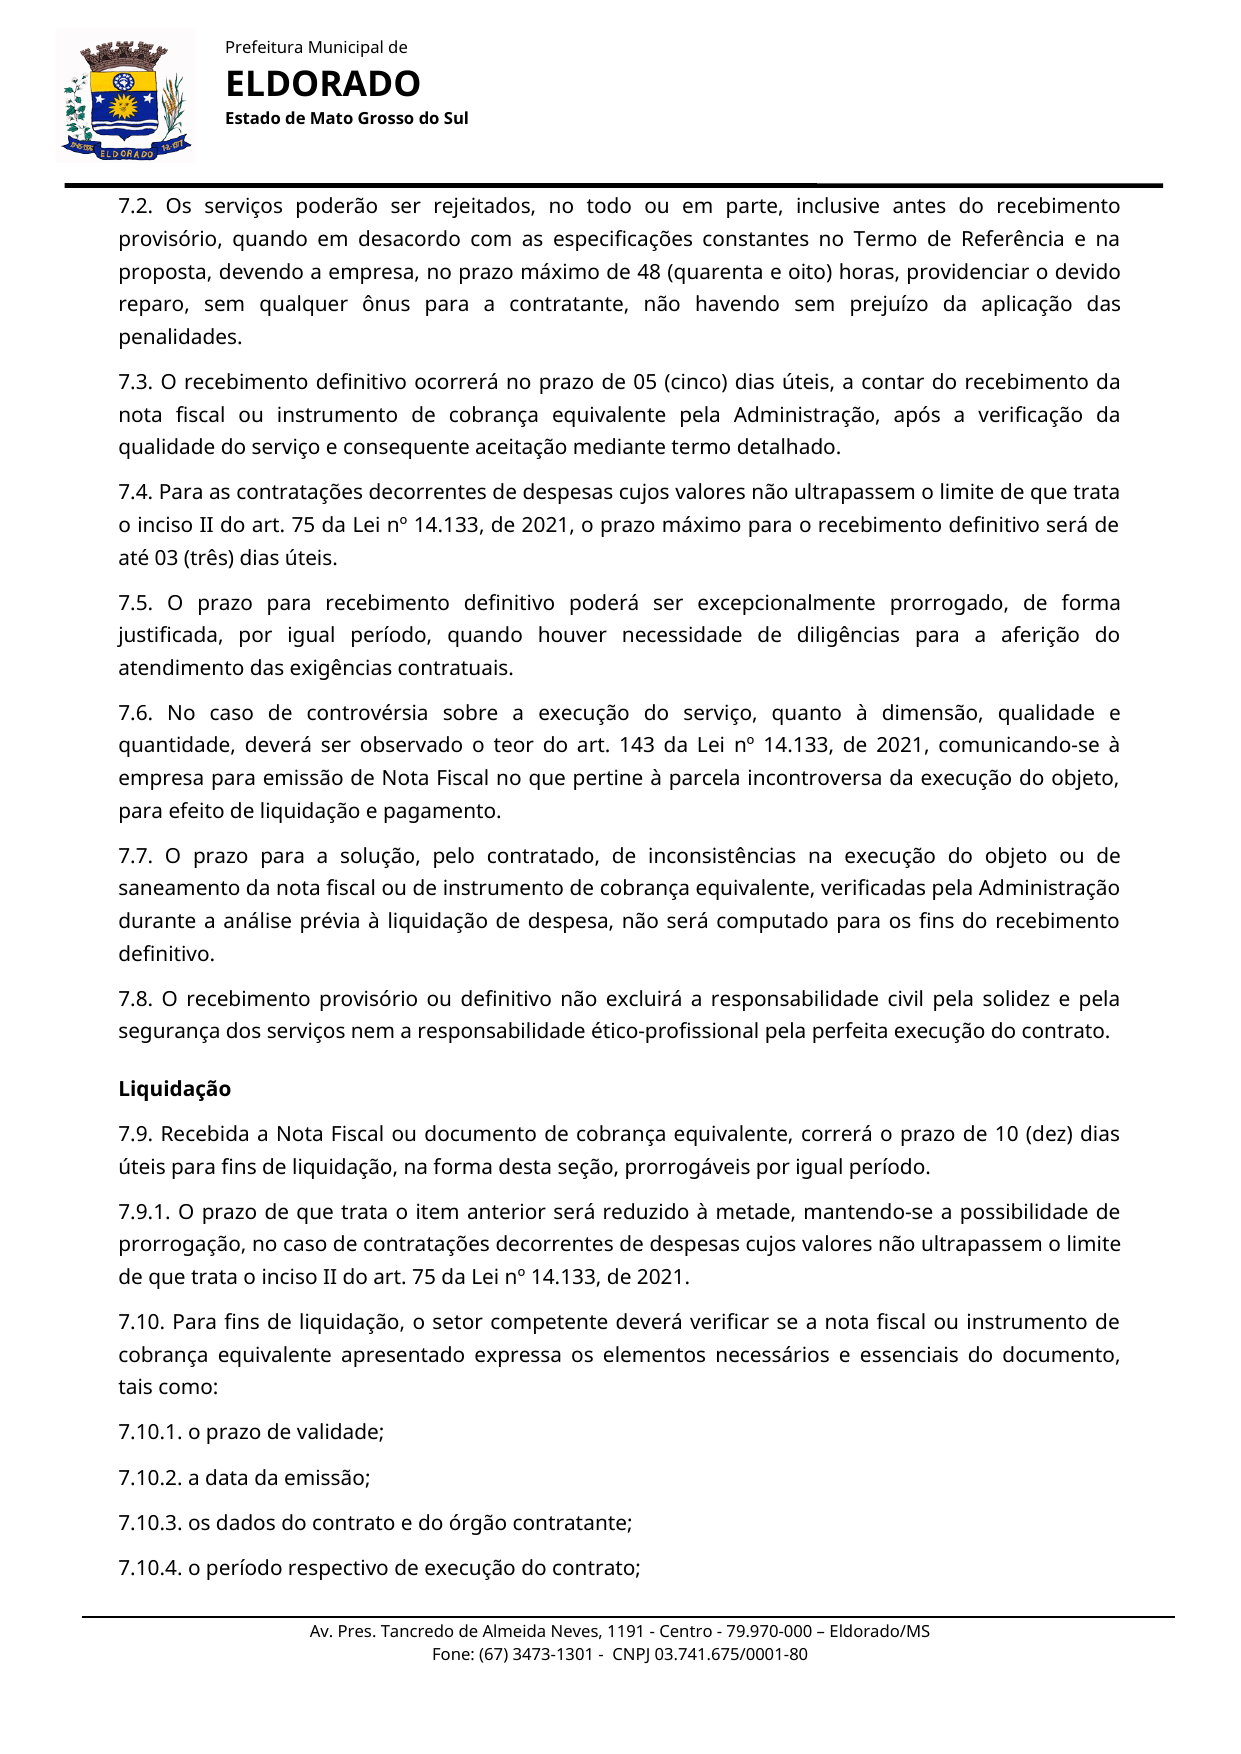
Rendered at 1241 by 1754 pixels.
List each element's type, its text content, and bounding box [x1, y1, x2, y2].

text 7.9. Recebida a Nota Fiscal ou documento de cobrança equivalente, correrá o prazo de 10 (dez) dias úteis para fins de liquidação, na forma desta seção, prorrogáveis por igual período. [118, 1119, 1122, 1180]
text 7.10.3. os dados do contrato e do órgão contratante; [118, 1508, 1122, 1536]
text 7.5. O prazo para recebimento definitivo poderá ser excepcionalmente prorrogado, de forma justificada, por igual período, quando houver necessidade de diligências para a aferição do atendimento das exigências contratuais. [118, 588, 1122, 681]
text 7.2. Os serviços poderão ser rejeitados, no todo ou em parte, inclusive antes do recebimento provisório, quando em desacordo com as especificações constantes no Termo de Referência e na proposta, devendo a empresa, no prazo máximo de 48 (quarenta e oito) horas, providenciar o devido reparo, sem qualquer ônus para a contratante, não havendo sem prejuízo da aplicação das penalidades. [118, 192, 1122, 350]
text 7.6. No caso de controvérsia sobre a execução do serviço, quanto à dimensão, qualidade e quantidade, deverá ser observado o teor do art. 143 da Lei nº 14.133, de 2021, comunicando-se à empresa para emissão de Nota Fiscal no que pertine à parcela incontroversa da execução do objeto, para efeito de liquidação e pagamento. [118, 698, 1122, 824]
text 7.10. Para fins de liquidação, o setor competente deverá verificar se a nota fiscal ou instrumento de cobrança equivalente apresentado expressa os elementos necessários e essenciais do documento, tais como: [118, 1307, 1122, 1401]
text 7.9.1. O prazo de que trata o item anterior será reduzido à metade, mantendo-se a possibilidade de prorrogação, no caso de contratações decorrentes de despesas cujos valores não ultrapassem o limite de que trata o inciso II do art. 75 da Lei nº 14.133, de 2021. [118, 1197, 1122, 1291]
text Liquidação [118, 1074, 1122, 1102]
picture [55, 28, 196, 163]
text 7.10.4. o período respectivo de execução do contrato; [118, 1553, 1122, 1581]
text 7.10.1. o prazo de validade; [118, 1417, 1122, 1446]
text 7.7. O prazo para a solução, pelo contratado, de inconsistências na execução do objeto ou de saneamento da nota fiscal ou de instrumento de cobrança equivalente, verificadas pela Administração durante a análise prévia à liquidação de despesa, não será computado para os fins do recebimento definitivo. [118, 841, 1122, 967]
text 7.10.2. a data da emissão; [118, 1463, 1122, 1491]
text 7.3. O recebimento definitivo ocorrerá no prazo de 05 (cinco) dias úteis, a contar do recebimento da nota fiscal ou instrumento de cobrança equivalente pela Administração, após a verificação da qualidade do serviço e consequente aceitação mediante termo detalhado. [118, 367, 1122, 461]
text 7.4. Para as contratações decorrentes de despesas cujos valores não ultrapassem o limite de que trata o inciso II do art. 75 da Lei nº 14.133, de 2021, o prazo máximo para o recebimento definitivo será de até 03 (três) dias úteis. [118, 477, 1122, 571]
text 7.8. O recebimento provisório ou definitivo não excluirá a responsabilidade civil pela solidez e pela segurança dos serviços nem a responsabilidade ético-profissional pela perfeita execução do contrato. [118, 984, 1122, 1045]
